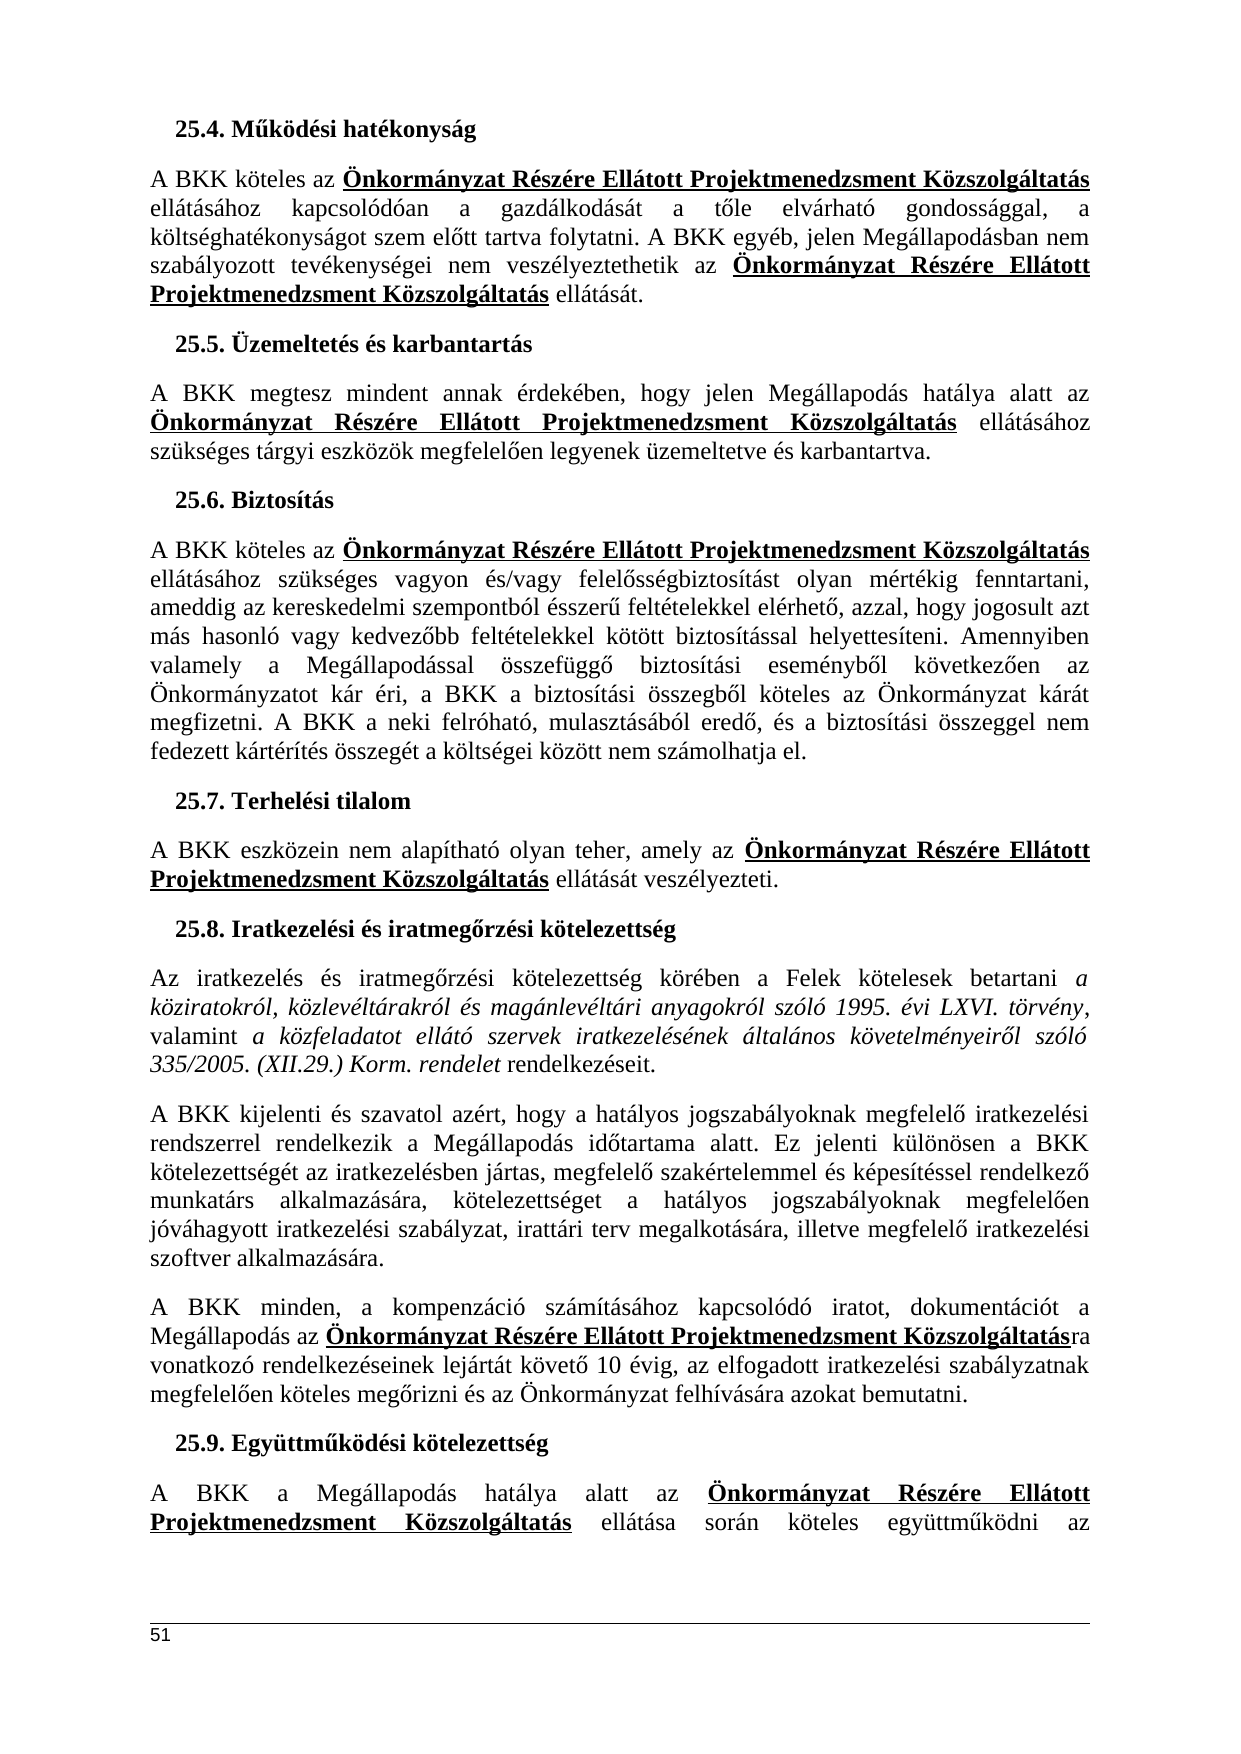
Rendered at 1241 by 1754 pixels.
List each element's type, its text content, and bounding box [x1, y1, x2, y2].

subtitle Üzemeltetés és karbantartás [175, 329, 1090, 357]
subtitle Működési hatékonyság [175, 114, 1090, 143]
subtitle Iratkezelési és iratmegőrzési kötelezettség [175, 914, 1090, 942]
text Az iratkezelés és iratmegőrzési kötelezettség körében a Felek kötelesek betartani a köziratokról, közlevéltárakról és magánlevéltári anyagokról szóló 1995. évi LXVI. törvény, valamint a közfeladatot ellátó szervek iratkezelésének általános követelményeiről szóló 335/2005. (XII.29.) Korm. rendelet rendelkezéseit. [150, 963, 1090, 1078]
text A BKK minden, a kompenzáció számításához kapcsolódó iratot, dokumentációt a Megállapodás az Önkormányzat Részére Ellátott Projektmenedzsment Közszolgáltatásra vonatkozó rendelkezéseinek lejártát követő 10 évig, az elfogadott iratkezelési szabályzatnak megfelelően köteles megőrizni és az Önkormányzat felhívására azokat bemutatni. [150, 1292, 1090, 1407]
text A BKK köteles az Önkormányzat Részére Ellátott Projektmenedzsment Közszolgáltatás ellátásához szükséges vagyon és/vagy felelősségbiztosítást olyan mértékig fenntartani, ameddig az kereskedelmi szempontból ésszerű feltételekkel elérhető, azzal, hogy jogosult azt más hasonló vagy kedvezőbb feltételekkel kötött biztosítással helyettesíteni. Amennyiben valamely a Megállapodással összefüggő biztosítási eseményből következően az Önkormányzatot kár éri, a BKK a biztosítási összegből köteles az Önkormányzat kárát megfizetni. A BKK a neki felróható, mulasztásából eredő, és a biztosítási összeggel nem fedezett kártérítés összegét a költségei között nem számolhatja el. [150, 535, 1090, 765]
subtitle Együttműködési kötelezettség [175, 1428, 1090, 1457]
text A BKK megtesz mindent annak érdekében, hogy jelen Megállapodás hatálya alatt az Önkormányzat Részére Ellátott Projektmenedzsment Közszolgáltatás ellátásához szükséges tárgyi eszközök megfelelően legyenek üzemeltetve és karbantartva. [150, 378, 1090, 464]
subtitle Biztosítás [175, 485, 1090, 514]
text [150, 1478, 1090, 1535]
text A BKK köteles az Önkormányzat Részére Ellátott Projektmenedzsment Közszolgáltatás ellátásához kapcsolódóan a gazdálkodását a tőle elvárható gondossággal, a költséghatékonyságot szem előtt tartva folytatni. A BKK egyéb, jelen Megállapodásban nem szabályozott tevékenységei nem veszélyeztethetik az Önkormányzat Részére Ellátott Projektmenedzsment Közszolgáltatás ellátását. [150, 164, 1090, 308]
subtitle Terhelési tilalom [175, 786, 1090, 814]
text A BKK eszközein nem alapítható olyan teher, amely az Önkormányzat Részére Ellátott Projektmenedzsment Közszolgáltatás ellátását veszélyezteti. [150, 835, 1090, 893]
text A BKK kijelenti és szavatol azért, hogy a hatályos jogszabályoknak megfelelő iratkezelési rendszerrel rendelkezik a Megállapodás időtartama alatt. Ez jelenti különösen a BKK kötelezettségét az iratkezelésben jártas, megfelelő szakértelemmel és képesítéssel rendelkező munkatárs alkalmazására, kötelezettséget a hatályos jogszabályoknak megfelelően jóváhagyott iratkezelési szabályzat, irattári terv megalkotására, illetve megfelelő iratkezelési szoftver alkalmazására. [150, 1099, 1090, 1272]
